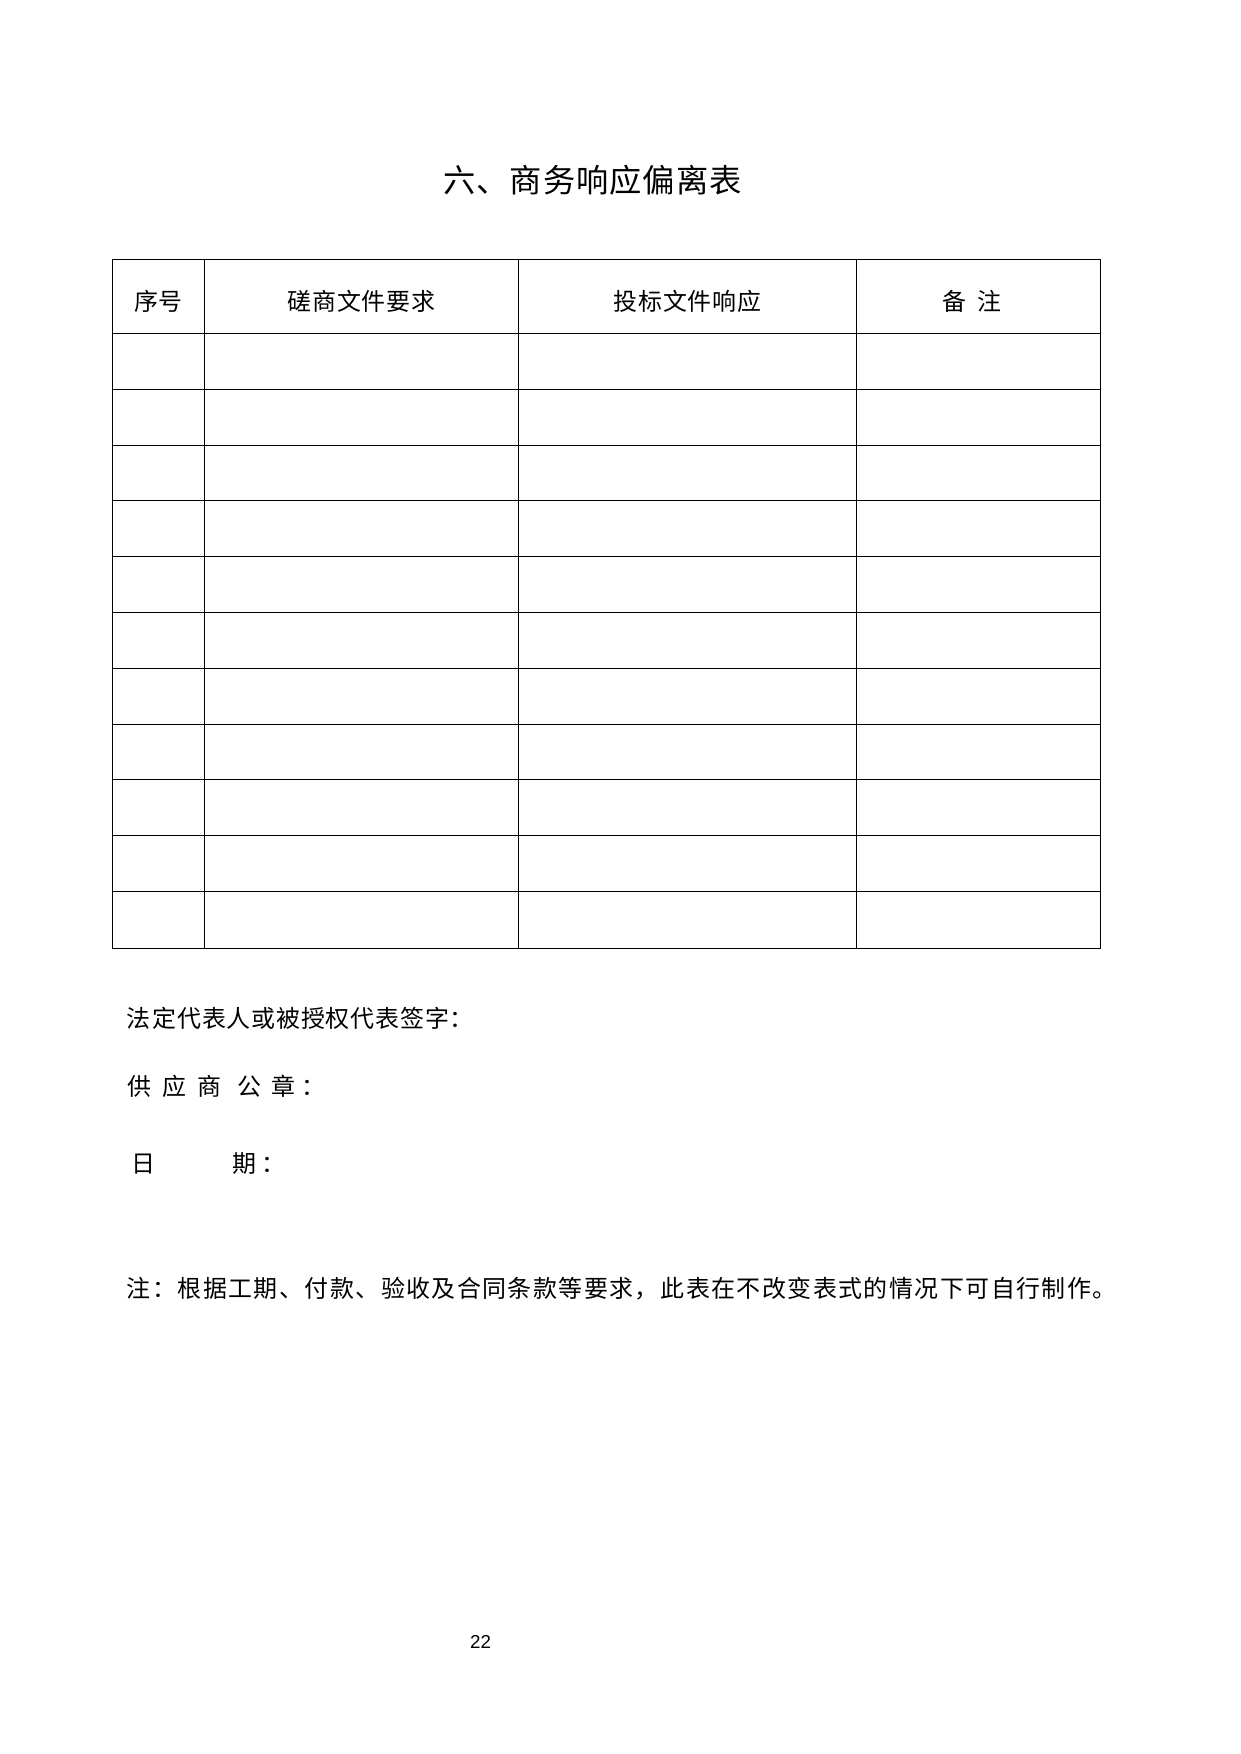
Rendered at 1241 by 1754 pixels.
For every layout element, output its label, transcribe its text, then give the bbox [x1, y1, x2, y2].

table_cell [857, 725, 1100, 779]
table_cell [519, 780, 856, 835]
table_cell [113, 725, 204, 779]
table_cell [857, 780, 1100, 835]
table_cell [113, 836, 204, 891]
text 六、商务响应偏离表 [443, 157, 1128, 201]
table_cell [113, 446, 204, 500]
text 日 期 ： [131, 1146, 1128, 1179]
table_cell [519, 836, 856, 891]
table_cell [857, 390, 1100, 444]
table_cell [113, 557, 204, 612]
table_cell [857, 557, 1100, 612]
table_cell [205, 669, 518, 723]
table_cell [857, 613, 1100, 668]
table_cell [857, 836, 1100, 891]
table_cell [857, 334, 1100, 389]
table_cell [205, 780, 518, 835]
table_cell [205, 446, 518, 500]
table_cell [519, 446, 856, 500]
table_cell [519, 669, 856, 723]
table_cell [205, 836, 518, 891]
table_cell [205, 613, 518, 668]
table_header 磋商文件要求 [205, 260, 518, 333]
table_header 序号 [113, 260, 204, 333]
table_cell [519, 334, 856, 389]
table_cell [113, 390, 204, 444]
table_cell [113, 669, 204, 723]
table_cell [205, 892, 518, 948]
text 供 应 商 公 章 ： [127, 1069, 1128, 1102]
table_cell [113, 780, 204, 835]
text 法定代表人或被授权代表签字： [127, 1001, 1128, 1034]
table_header 投标文件响应 [519, 260, 856, 333]
table_cell [857, 501, 1100, 556]
table_cell [205, 334, 518, 389]
table_cell [519, 390, 856, 444]
table_cell [205, 725, 518, 779]
table_cell [519, 557, 856, 612]
table_cell [113, 892, 204, 948]
table_cell [857, 446, 1100, 500]
table_header 备 注 [857, 260, 1100, 333]
table_cell [857, 669, 1100, 723]
text 注：根据工期、付款、验收及合同条款等要求，此表在不改变表式的情况下可自行制作。 [127, 1270, 1121, 1304]
table_cell [205, 501, 518, 556]
table_cell [113, 501, 204, 556]
table_cell [205, 557, 518, 612]
table_cell [519, 725, 856, 779]
table_cell [113, 334, 204, 389]
table_cell [857, 892, 1100, 948]
table_cell [519, 892, 856, 948]
table_cell [205, 390, 518, 444]
table_cell [519, 501, 856, 556]
table_cell [519, 613, 856, 668]
table_cell [113, 613, 204, 668]
